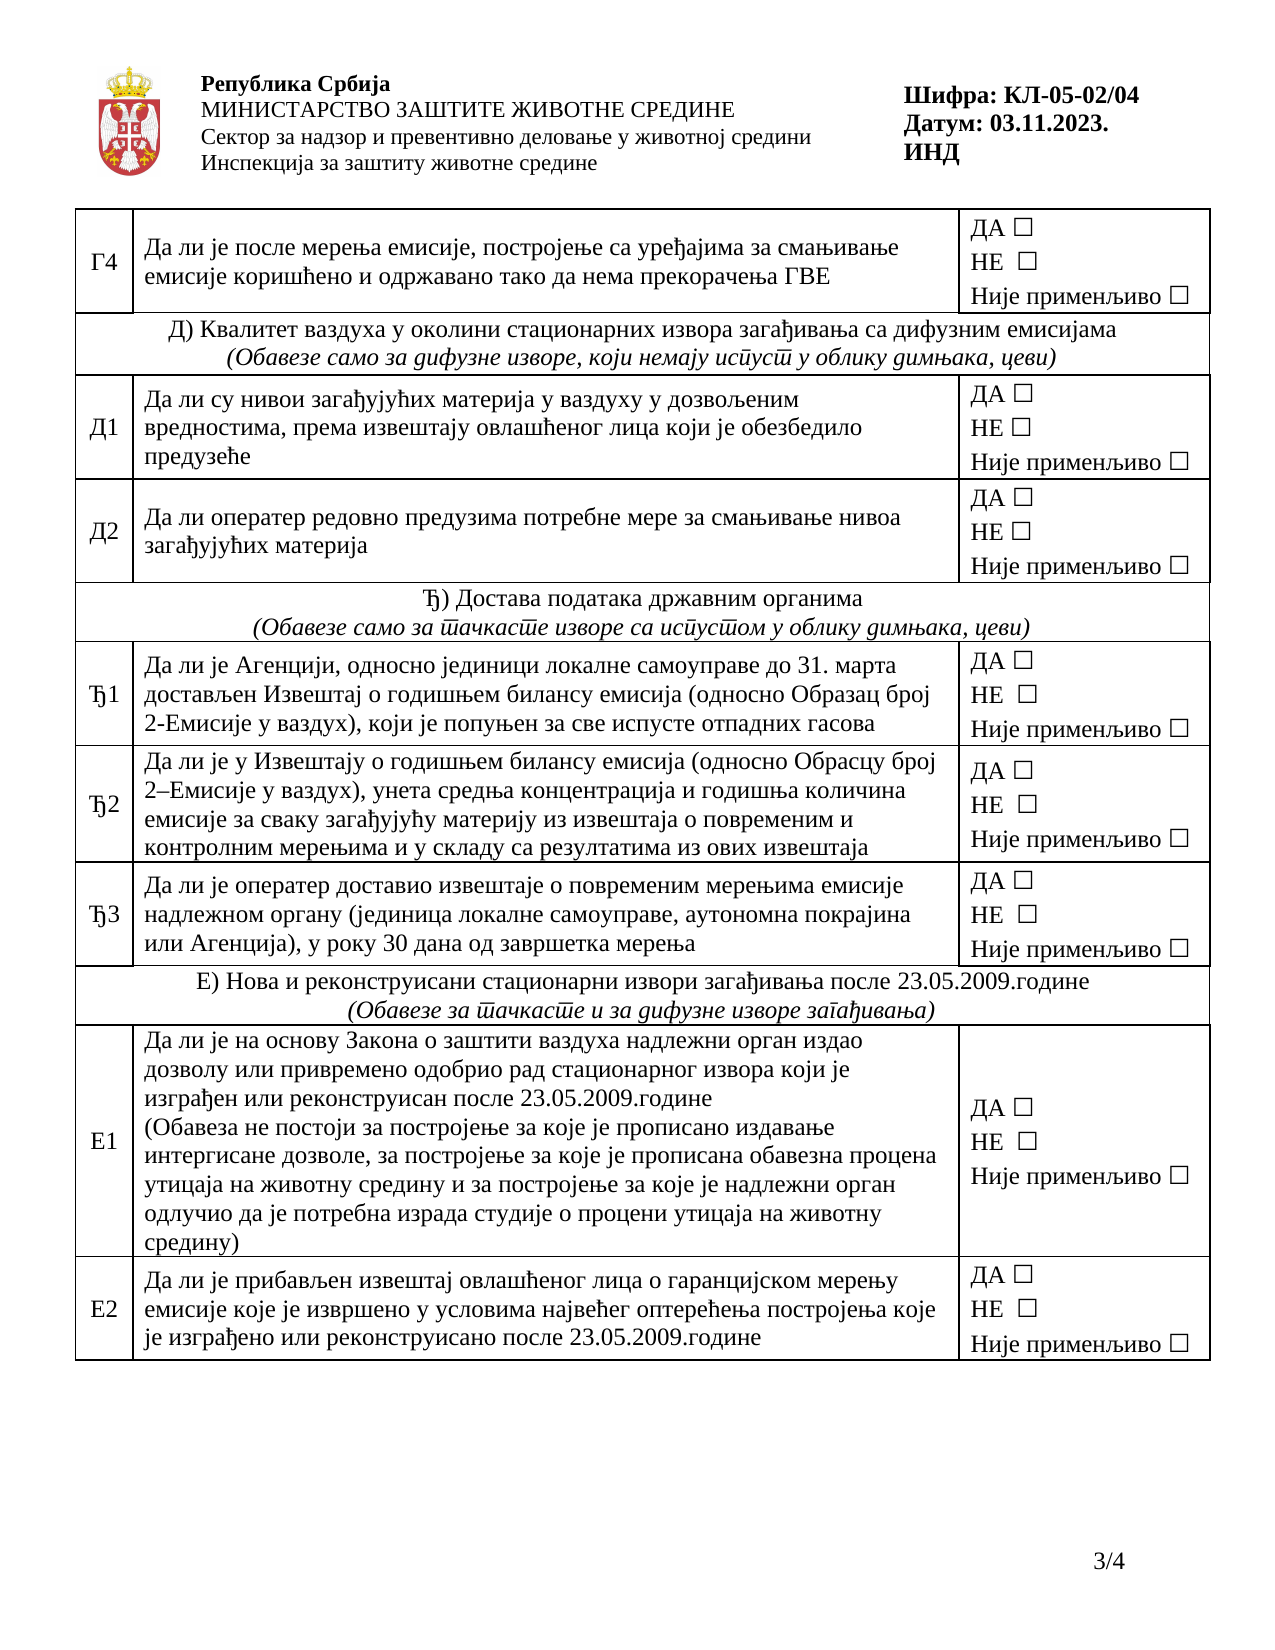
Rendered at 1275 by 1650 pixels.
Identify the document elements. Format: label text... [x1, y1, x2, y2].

table_cell Ђ2 [76, 746, 132, 861]
table_cell Да ли је у Извештају о годишњем билансу емисија (односно Обрасцу број 2–Емисије у ваздух), унета средња концентрација и годишња количина емисије за сваку загађујућу материју из извештаја о повременим и контролним мерењима и у складу са резултатима из ових извештаја [134, 746, 958, 861]
table_cell ДА НЕ Није применљиво [960, 642, 1209, 744]
table_cell Ђ1 [76, 642, 132, 744]
table_cell Да ли је Агенцији, односно јединици локалне самоуправе до 31. марта достављен Извештај о годишњем билансу емисија (односно Образац број 2-Емисије у ваздух), који је попуњен за све испусте отпадних гасова [134, 642, 958, 744]
table_cell Д1 [76, 376, 132, 478]
table_cell Да ли је на основу Закона о заштити ваздуха надлежни орган издао дозволу или привремено одобрио рад стационарног извора који је изграђен или реконструисан после 23.05.2009.године (Обавеза не постоји за постројење за које је прописано издавање интергисане дозволе, за постројење за које је прописана обавезна процена утицаја на животну средину и за постројење за које је надлежни орган одлучио да је потребна израда студије о процени утицаја на животну средину) [134, 1026, 958, 1256]
table_cell ДА НЕ Није применљиво [960, 480, 1209, 582]
table_cell Да ли је прибављен извештај овлашћеног лица о гаранцијском мерењу емисије које је извршено у условима највећег оптерећења постројења које је изграђено или реконструисано после 23.05.2009.године [134, 1257, 958, 1359]
table_cell ДА НЕ Није применљиво [960, 1026, 1209, 1256]
table_cell Да ли je после мерења емисије, постројење са уређајима за смањивање емисије коришћенo и одржаванo тако да нема прекорачења ГВЕ [134, 210, 958, 312]
table_cell Да ли су нивои загађујућих материја у ваздуху у дозвољеним вредностима, према извештају овлашћеног лица који је обезбедило предузеће [134, 376, 958, 478]
table_cell ДА НЕ Није применљиво [960, 863, 1209, 965]
table_cell Ђ3 [76, 863, 132, 965]
table_cell Е) Нова и реконструисани стационарни извори загађивања после 23.05.2009.године (Обавезе за тачкасте и за дифузне изворе загађивања) [76, 966, 1209, 1024]
table_cell ДА НЕ Није применљиво [960, 746, 1209, 861]
table_cell Д2 [76, 480, 132, 582]
table_cell Да ли је оператер доставио извештаје о повременим мерењима емисије надлежном органу (јединица локалне самоуправе, аутономна покрајина или Агенција), у року 30 дана од завршетка мерења [134, 863, 958, 965]
table_cell Е2 [76, 1257, 132, 1359]
table_cell Д) Квалитет ваздуха у околини стационарних извора загађивања са дифузним емисијама (Обавезе само за дифузне изворе, који немају испуст у облику димњака, цеви) [76, 313, 1209, 374]
table_cell Е1 [76, 1026, 132, 1256]
table_cell Ђ) Достава података државним органима (Обавезе само за тачкасте изворе са испустом у облику димњака, цеви) [76, 583, 1209, 641]
table_cell ДА НЕ Није применљиво [960, 376, 1209, 478]
table_cell ДА НЕ Није применљиво [960, 210, 1209, 312]
table_cell Да ли оператер редовно предузима потребне мере за смањивање нивоа загађујућих материја [134, 480, 958, 582]
table_cell ДА НЕ Није применљиво [960, 1257, 1209, 1359]
picture [97, 66, 162, 177]
table_cell Г4 [76, 210, 132, 312]
